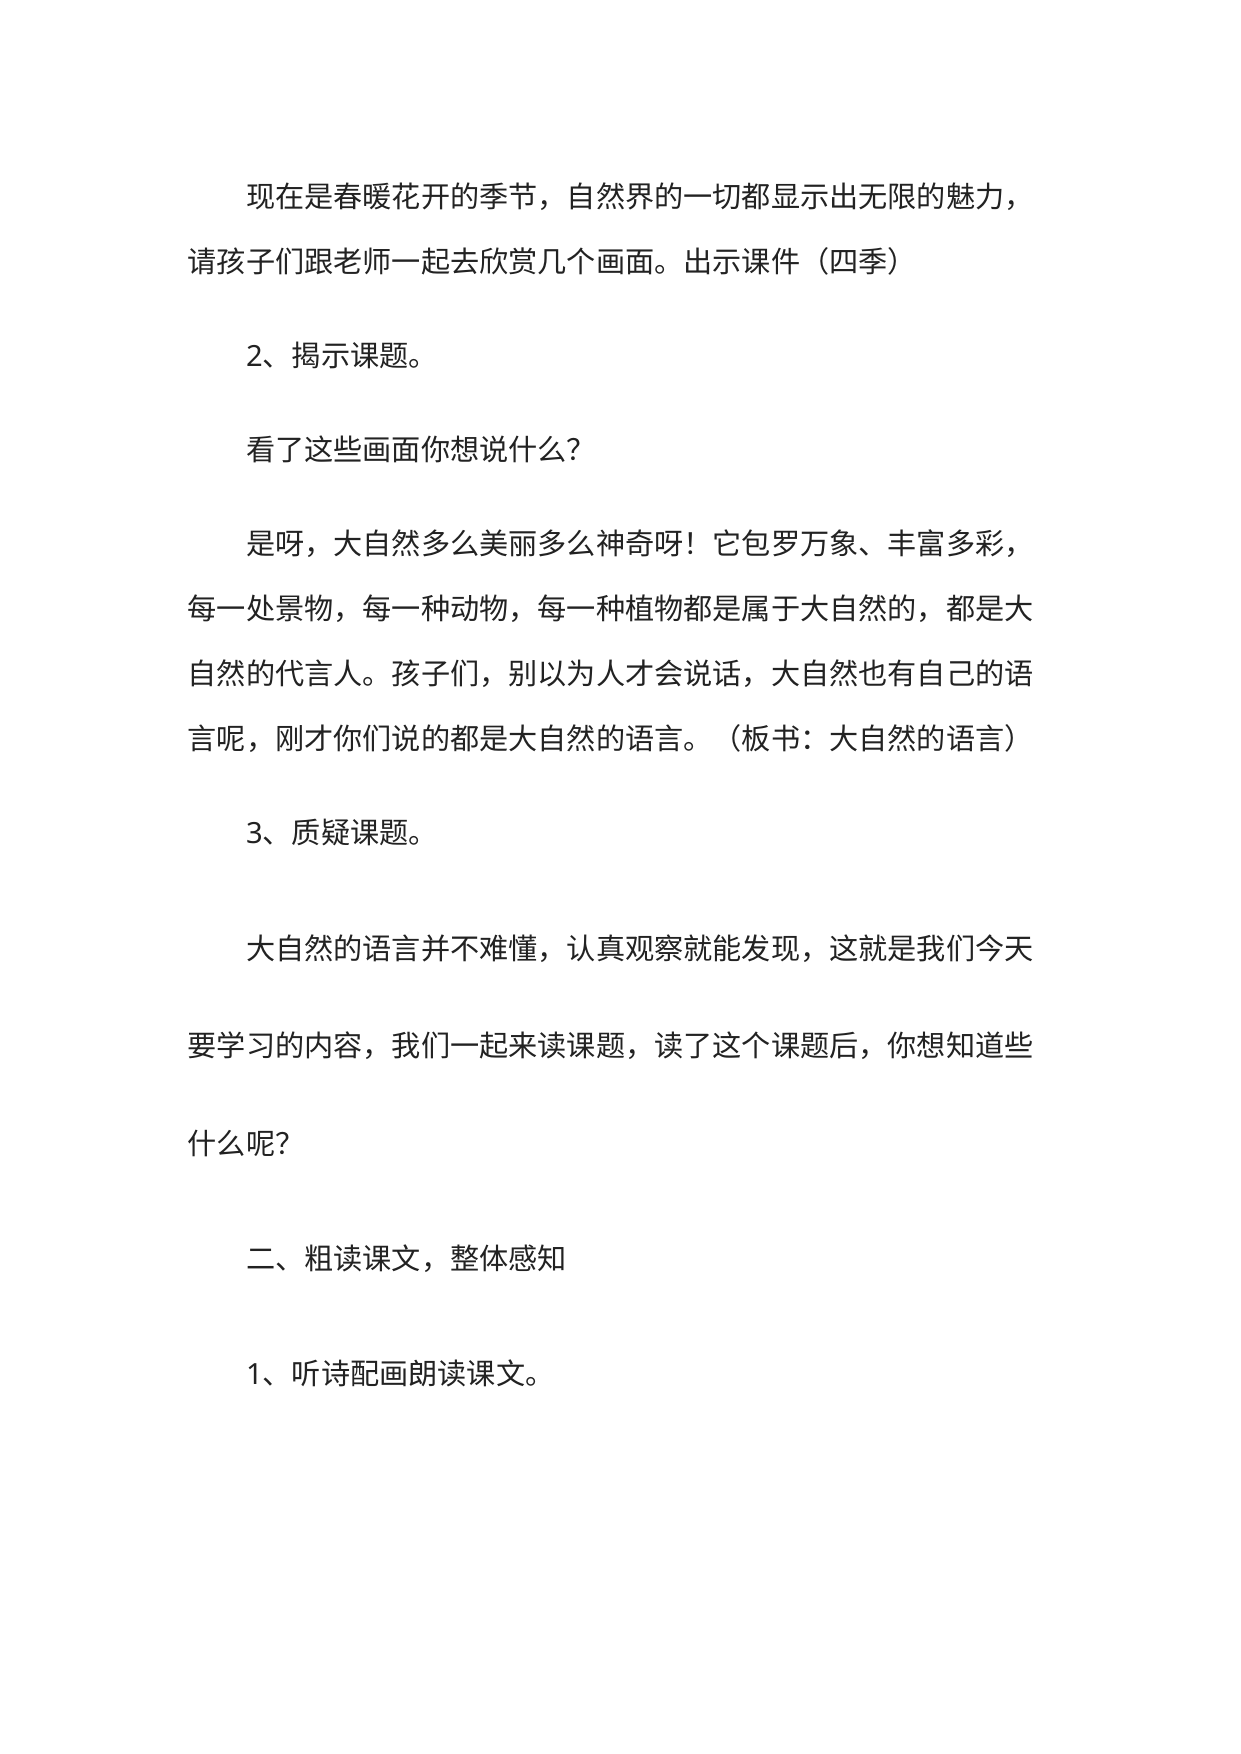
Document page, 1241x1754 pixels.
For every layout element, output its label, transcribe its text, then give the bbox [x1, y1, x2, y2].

text 二、粗读课文，整体感知 [187, 1224, 1053, 1289]
text 2、揭示课题。 [187, 321, 1053, 386]
text 是呀，大自然多么美丽多么神奇呀！它包罗万象、丰富多彩，每一处景物，每一种动物，每一种植物都是属于大自然的，都是大自然的代言人。孩子们，别以为人才会说话，大自然也有自己的语言呢，刚才你们说的都是大自然的语言。（板书：大自然的语言） [187, 509, 1053, 769]
text 现在是春暖花开的季节，自然界的一切都显示出无限的魅力，请孩子们跟老师一起去欣赏几个画面。出示课件（四季） [187, 162, 1053, 292]
text 大自然的语言并不难懂，认真观察就能发现，这就是我们今天要学习的内容，我们一起来读课题，读了这个课题后，你想知道些什么呢？ [187, 914, 1053, 1174]
text 看了这些画面你想说什么？ [187, 415, 1053, 480]
text 1、听诗配画朗读课文。 [187, 1339, 1053, 1404]
text 3、质疑课题。 [187, 799, 1053, 864]
